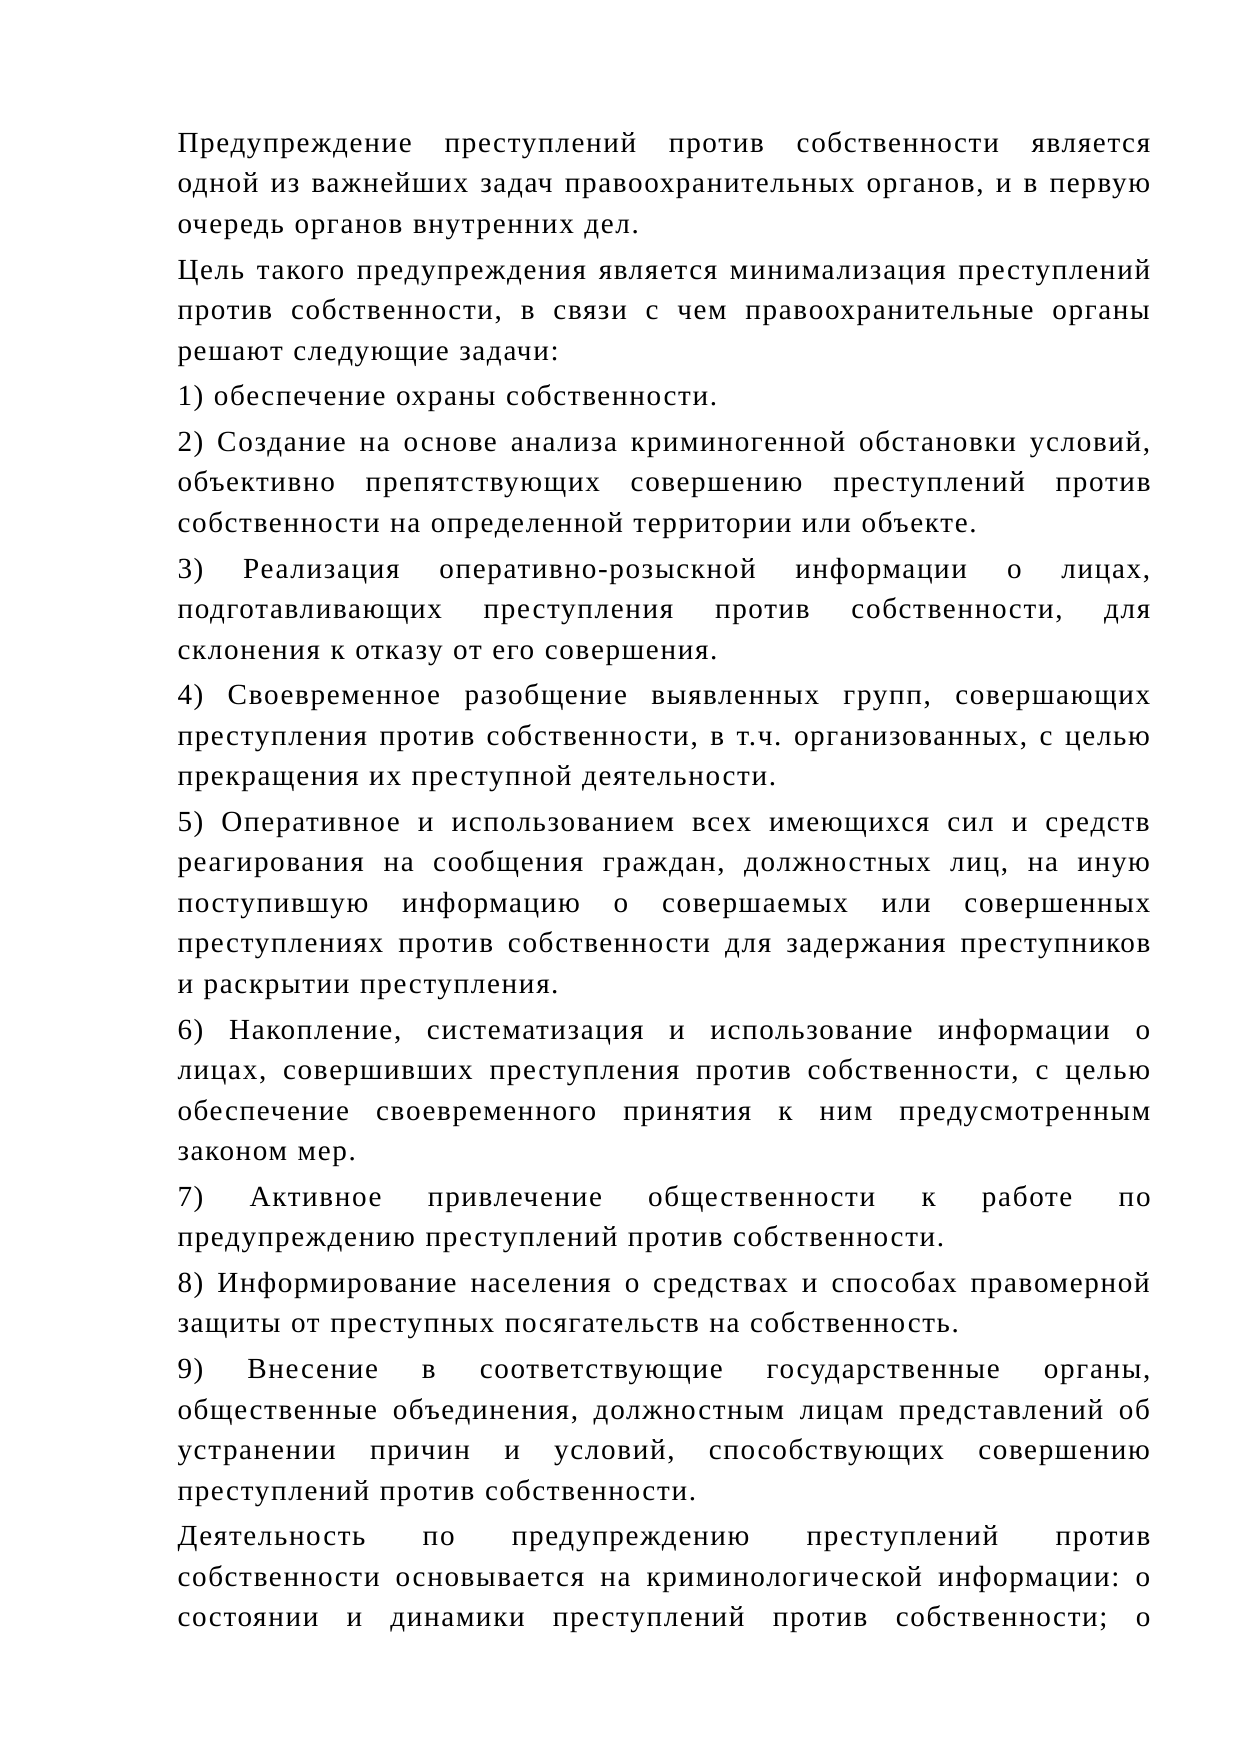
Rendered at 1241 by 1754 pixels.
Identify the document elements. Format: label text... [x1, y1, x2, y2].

text 5) Оперативное и использованием всех имеющихся сил и средств реагирования на сообщения граждан, должностных лиц, на иную поступившую информацию о совершаемых или совершенных преступлениях против собственности для задержания преступников и раскрытии преступления. [177, 797, 1152, 1000]
text Предупреждение преступлений против собственности является одной из важнейших задач правоохранительных органов, и в первую очередь органов внутренних дел. [177, 118, 1152, 240]
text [177, 1511, 1152, 1633]
text 7) Активное привлечение общественности к работе по предупреждению преступлений против собственности. [177, 1172, 1152, 1253]
text 8) Информирование населения о средствах и способах правомерной защиты от преступных посягательств на собственность. [177, 1258, 1152, 1339]
text 3) Реализация оперативно-розыскной информации о лицах, подготавливающих преступления против собственности, для склонения к отказу от его совершения. [177, 544, 1152, 665]
text 4) Своевременное разобщение выявленных групп, совершающих преступления против собственности, в т.ч. организованных, с целью прекращения их преступной деятельности. [177, 670, 1152, 792]
text Цель такого предупреждения является минимализация преступлений против собственности, в связи с чем правоохранительные органы решают следующие задачи: [177, 245, 1152, 366]
text 1) обеспечение охраны собственности. [177, 371, 1152, 412]
text 2) Создание на основе анализа криминогенной обстановки условий, объективно препятствующих совершению преступлений против собственности на определенной территории или объекте. [177, 417, 1152, 539]
text 9) Внесение в соответствующие государственные органы, общественные объединения, должностным лицам представлений об устранении причин и условий, способствующих совершению преступлений против собственности. [177, 1344, 1152, 1506]
text 6) Накопление, систематизация и использование информации о лицах, совершивших преступления против собственности, с целью обеспечение своевременного принятия к ним предусмотренным законом мер. [177, 1005, 1152, 1167]
